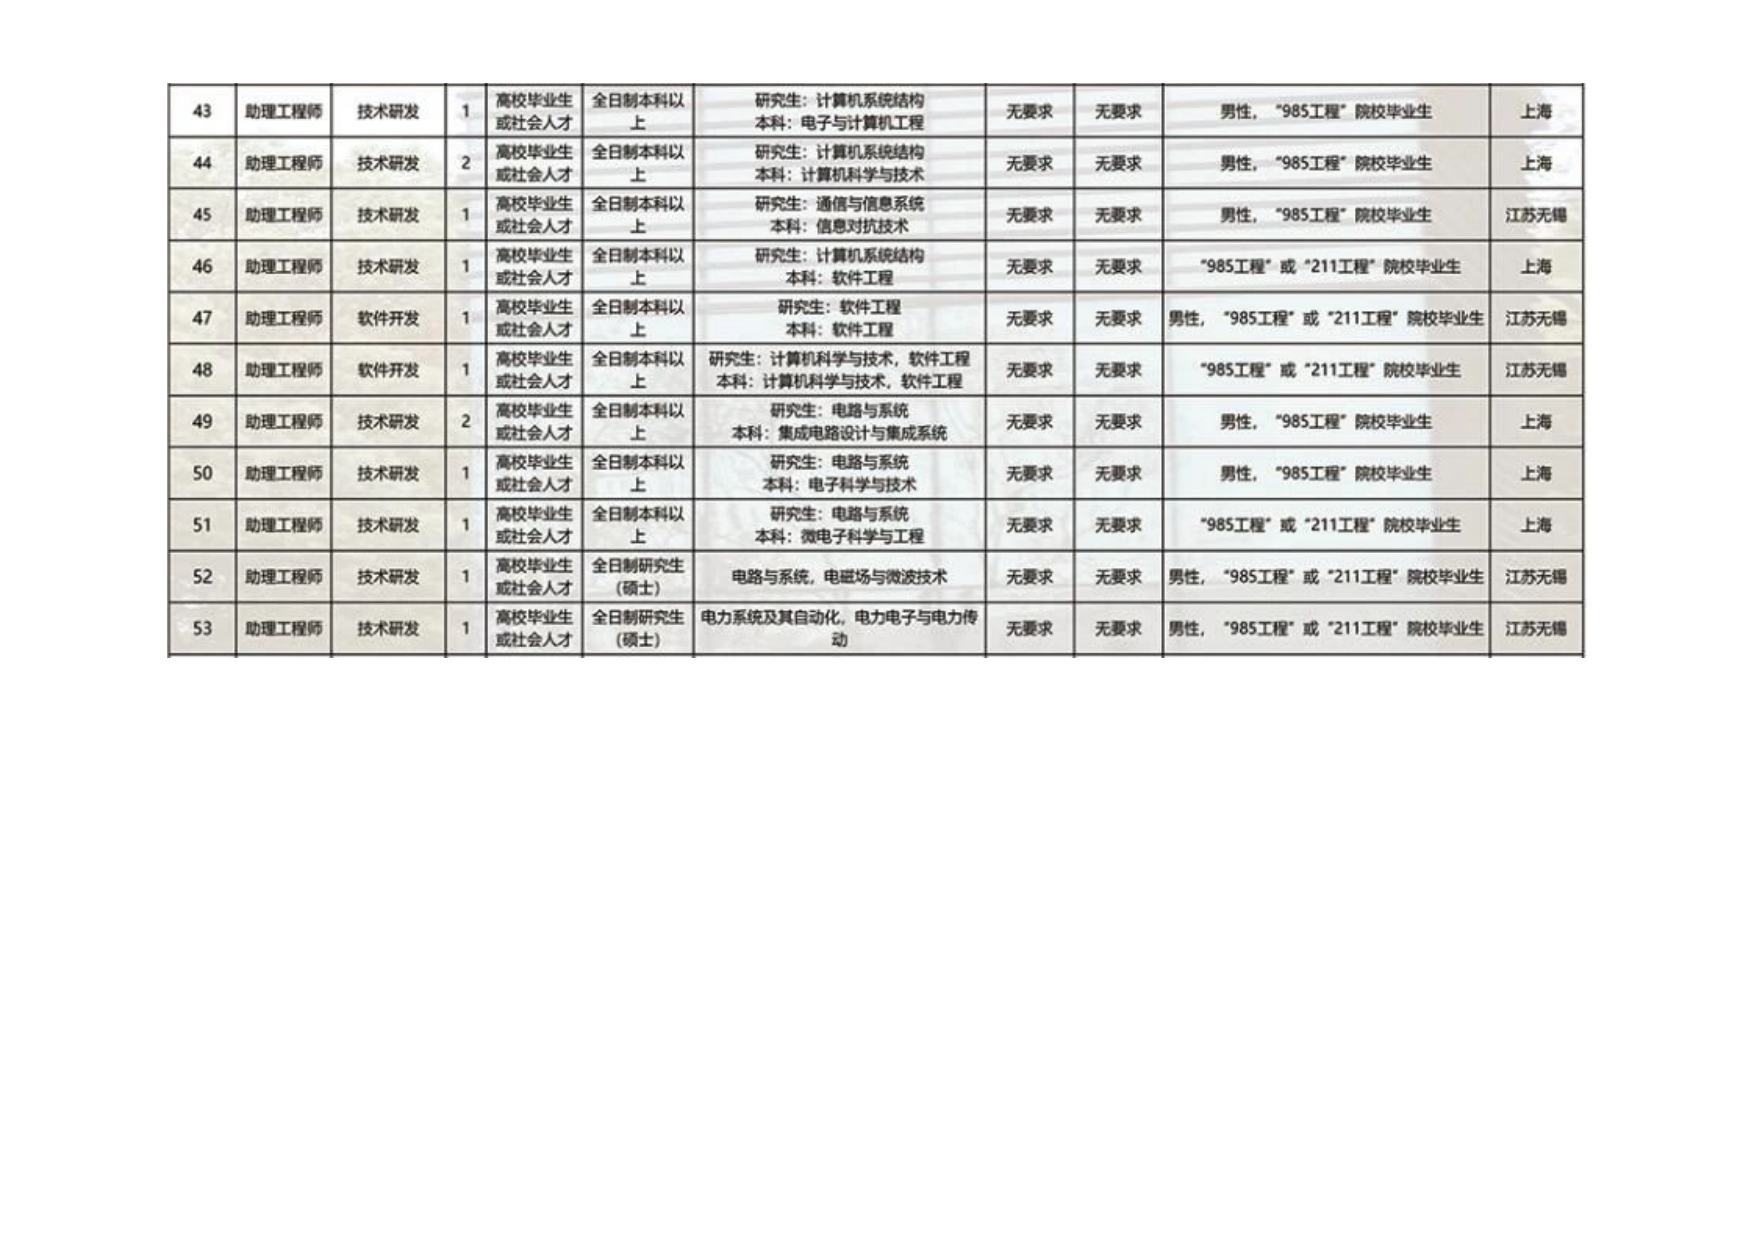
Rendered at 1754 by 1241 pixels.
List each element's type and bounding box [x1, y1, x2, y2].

picture [167, 83, 1587, 658]
